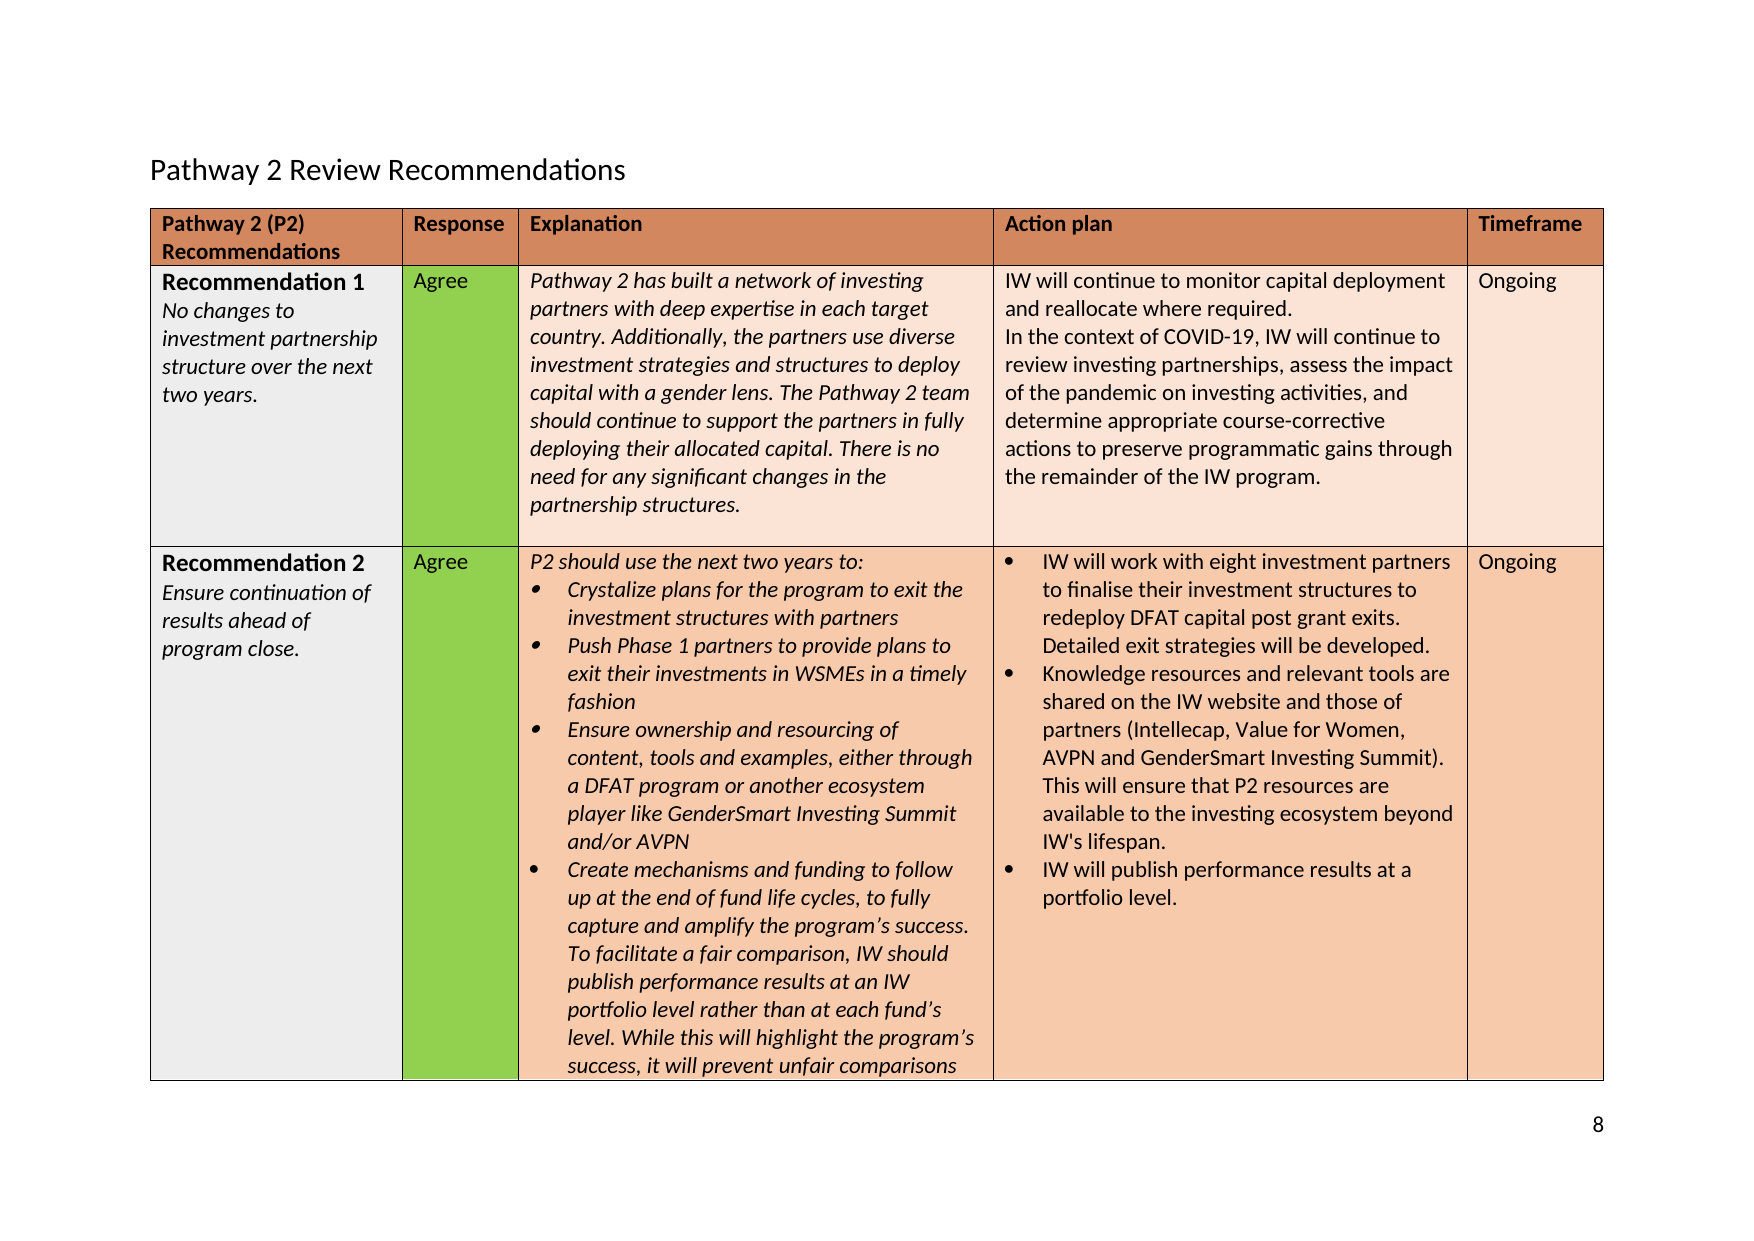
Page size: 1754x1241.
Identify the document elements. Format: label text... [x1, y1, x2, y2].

table_cell Agree [403, 547, 518, 1079]
table_cell Recommendation 1 No changes to investment partnership structure over the next two years. [151, 266, 402, 546]
table_cell Ongoing [1468, 547, 1603, 1079]
table_header Action plan [994, 209, 1467, 265]
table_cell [994, 547, 1467, 1079]
table_header Pathway 2 (P2) Recommendations [151, 209, 402, 265]
table_header Response [403, 209, 518, 265]
table_cell Pathway 2 has built a network of investing partners with deep expertise in each target country. Additionally, the partners use diverse investment strategies and structures to deploy capital with a gender lens. The Pathway 2 team should continue to support the partners in fully deploying their allocated capital. There is no need for any significant changes in the partnership structures. [519, 266, 993, 546]
table_header Explanation [519, 209, 993, 265]
table_cell Ongoing [1468, 266, 1603, 546]
table_cell Agree [403, 266, 518, 546]
table_cell IW will continue to monitor capital deployment and reallocate where required. In the context of COVID-19, IW will continue to review investing partnerships, assess the impact of the pandemic on investing activities, and determine appropriate course-corrective actions to preserve programmatic gains through the remainder of the IW program. [994, 266, 1467, 546]
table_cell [519, 547, 993, 1079]
table_header Timeframe [1468, 209, 1603, 265]
subtitle Pathway 2 Review Recommendations [150, 150, 1604, 188]
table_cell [151, 547, 402, 1079]
